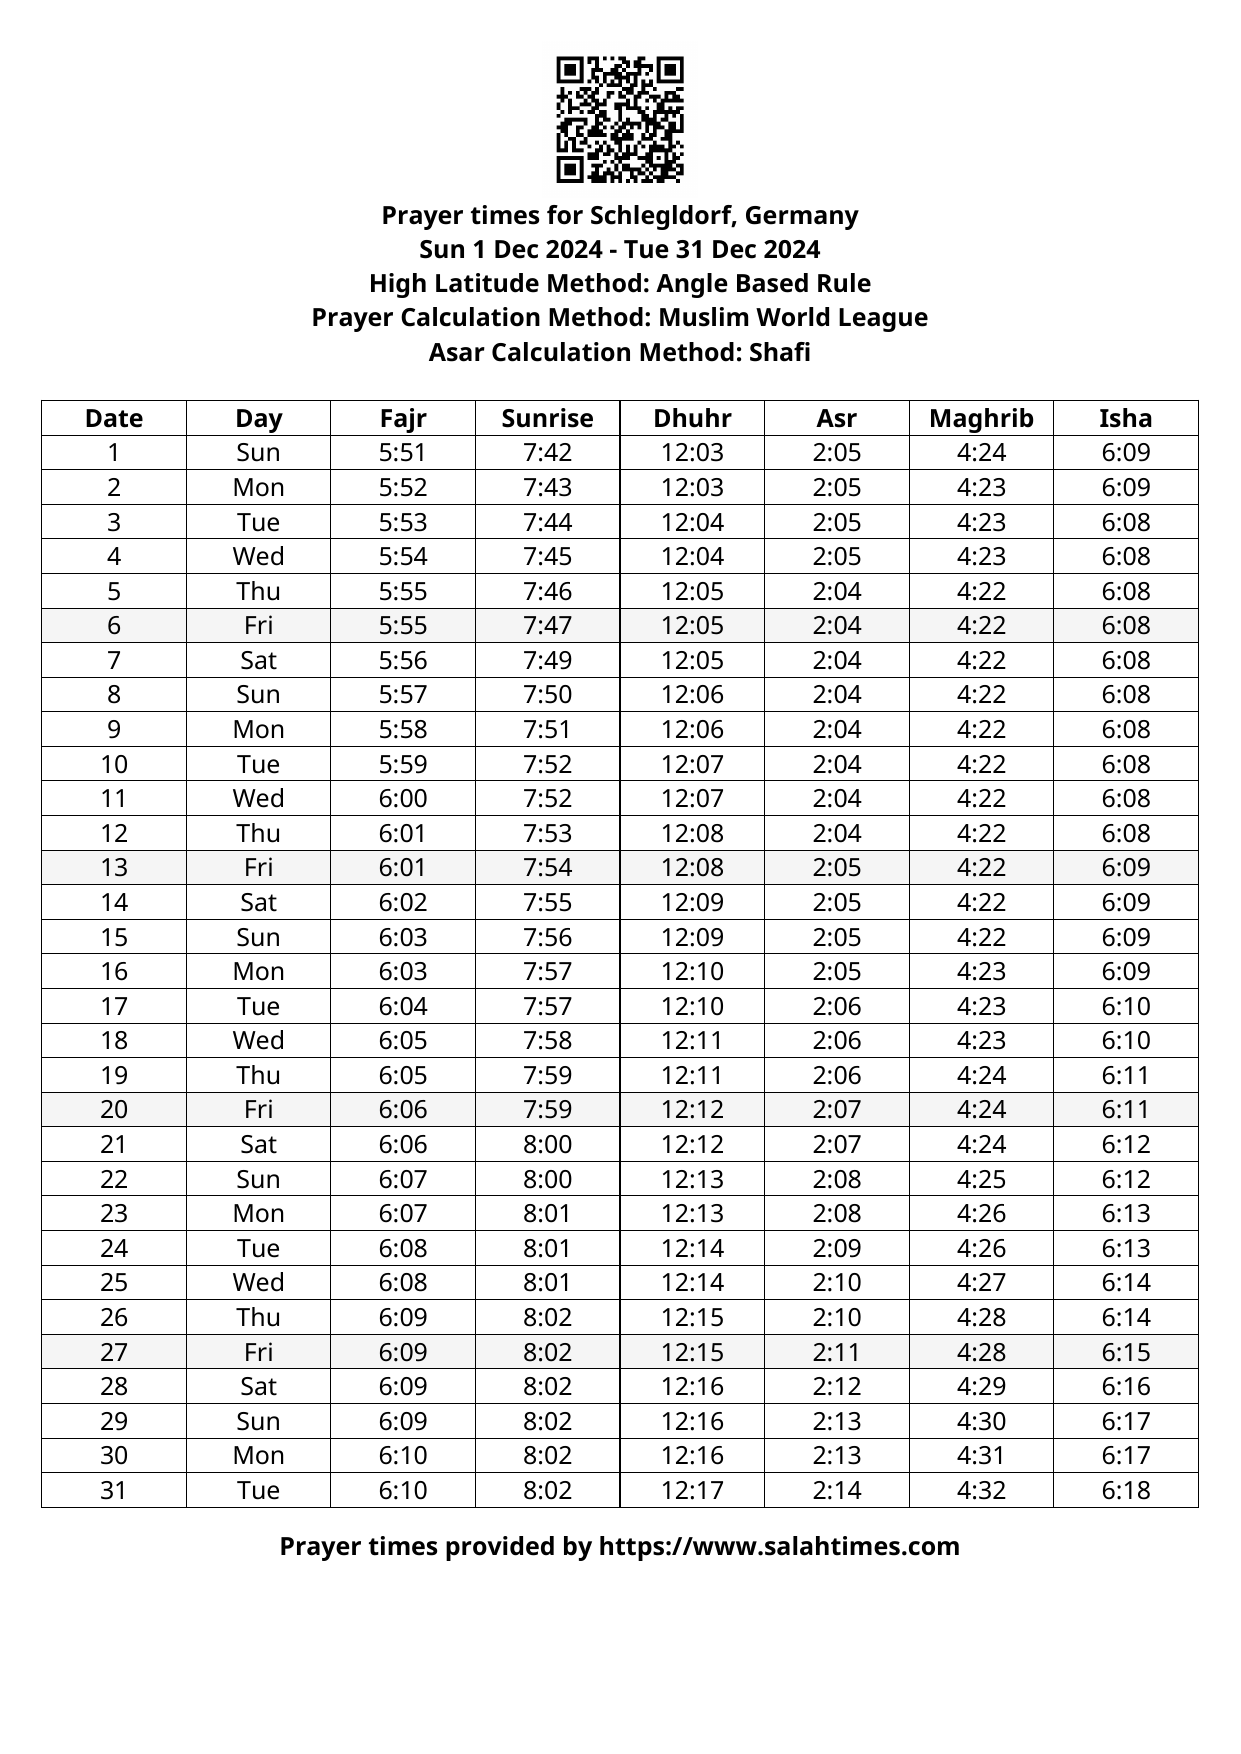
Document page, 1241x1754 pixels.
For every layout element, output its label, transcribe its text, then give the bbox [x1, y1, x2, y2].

table_cell 12:06 [621, 678, 764, 711]
table_cell 2:04 [765, 747, 909, 780]
table_cell Fri [187, 1335, 330, 1368]
table_cell 6:13 [1054, 1231, 1198, 1264]
table_cell 6:11 [1054, 1058, 1198, 1092]
table_cell 6:04 [331, 989, 475, 1022]
table_cell 6:10 [1054, 1024, 1198, 1057]
table_cell 6:09 [331, 1404, 475, 1437]
table_cell 2:12 [765, 1369, 909, 1403]
table_cell 8:02 [476, 1335, 619, 1368]
table_cell 12:16 [621, 1404, 764, 1437]
table_cell 8:02 [476, 1404, 619, 1437]
table_cell 12:07 [621, 747, 764, 780]
table_cell Mon [187, 470, 330, 504]
table_cell 12:08 [621, 816, 764, 849]
table_cell Fri [187, 1093, 330, 1126]
table_cell 4:31 [910, 1439, 1053, 1472]
table_cell 6:09 [1054, 954, 1198, 988]
table_cell 6:09 [1054, 470, 1198, 504]
table_cell 24 [42, 1231, 186, 1264]
table_cell 7:55 [476, 885, 619, 919]
table_header Date [42, 401, 186, 434]
table_cell 4 [42, 539, 186, 573]
table_cell 2:04 [765, 781, 909, 815]
table_cell 5:56 [331, 643, 475, 677]
table_header Isha [1054, 401, 1198, 434]
table_cell 10 [42, 747, 186, 780]
table_cell Fri [187, 851, 330, 884]
table_cell 6:08 [331, 1266, 475, 1299]
table_cell 12:15 [621, 1335, 764, 1368]
table_cell 21 [42, 1127, 186, 1161]
table_cell 4:24 [910, 1127, 1053, 1161]
table_cell 5:58 [331, 712, 475, 746]
table_cell 4:30 [910, 1404, 1053, 1437]
table_cell 12:14 [621, 1266, 764, 1299]
table_header Day [187, 401, 330, 434]
table_cell 6:12 [1054, 1127, 1198, 1161]
table_cell 2:05 [765, 885, 909, 919]
table_cell 4:22 [910, 920, 1053, 953]
table_cell 6:08 [1054, 781, 1198, 815]
table_header Dhuhr [621, 401, 764, 434]
table_cell 12:04 [621, 505, 764, 538]
table_cell 4:24 [910, 1058, 1053, 1092]
table_cell 4:23 [910, 505, 1053, 538]
table_cell 2:10 [765, 1300, 909, 1334]
table_cell Tue [187, 1231, 330, 1264]
table_cell 28 [42, 1369, 186, 1403]
table_cell 12:09 [621, 885, 764, 919]
table_cell 6:00 [331, 781, 475, 815]
table_cell 6:08 [1054, 712, 1198, 746]
table_cell 6:02 [331, 885, 475, 919]
table_cell 4:22 [910, 781, 1053, 815]
table_cell 4:25 [910, 1162, 1053, 1195]
text Prayer times for Schlegldorf, Germany [42, 198, 1198, 232]
table_cell 7:53 [476, 816, 619, 849]
table_cell 7:46 [476, 574, 619, 607]
table_cell 2:13 [765, 1439, 909, 1472]
table_cell Tue [187, 1473, 330, 1507]
table_cell 4:32 [910, 1473, 1053, 1507]
table_cell 6:08 [1054, 643, 1198, 677]
table_cell 4:23 [910, 539, 1053, 573]
table_cell 2:04 [765, 609, 909, 642]
table_cell 4:22 [910, 747, 1053, 780]
text Asar Calculation Method: Shafi [42, 334, 1198, 368]
table_cell Mon [187, 712, 330, 746]
table_cell 6:08 [1054, 574, 1198, 607]
table_cell Wed [187, 539, 330, 573]
table_cell 2:04 [765, 678, 909, 711]
table_cell 2:04 [765, 574, 909, 607]
table_cell 6:08 [331, 1231, 475, 1264]
table_cell 7:45 [476, 539, 619, 573]
text Prayer Calculation Method: Muslim World League [42, 300, 1198, 334]
table_cell 6:01 [331, 816, 475, 849]
table_cell 6:05 [331, 1058, 475, 1092]
table_cell 8:01 [476, 1196, 619, 1230]
table_cell 14 [42, 885, 186, 919]
table_cell 12:06 [621, 712, 764, 746]
table_cell 5:53 [331, 505, 475, 538]
table_cell 12:17 [621, 1473, 764, 1507]
table_cell 2:05 [765, 470, 909, 504]
text Sun 1 Dec 2024 - Tue 31 Dec 2024 [42, 232, 1198, 266]
table_cell 7:52 [476, 781, 619, 815]
table_cell 25 [42, 1266, 186, 1299]
table_cell 2:05 [765, 920, 909, 953]
table_cell 12:14 [621, 1231, 764, 1264]
table_cell 5:57 [331, 678, 475, 711]
table_cell 4:22 [910, 712, 1053, 746]
table_cell 12:15 [621, 1300, 764, 1334]
table_cell 23 [42, 1196, 186, 1230]
table_cell 12:05 [621, 574, 764, 607]
table_cell 4:22 [910, 678, 1053, 711]
table_cell 12:05 [621, 609, 764, 642]
table_cell 12:16 [621, 1439, 764, 1472]
table_cell 8:00 [476, 1162, 619, 1195]
table_cell Wed [187, 1266, 330, 1299]
text Prayer times provided by https://www.salahtimes.com [42, 1528, 1198, 1563]
table_cell 6:11 [1054, 1093, 1198, 1126]
table_cell 31 [42, 1473, 186, 1507]
table_cell 7:52 [476, 747, 619, 780]
table_cell 7:59 [476, 1058, 619, 1092]
table_cell 4:22 [910, 885, 1053, 919]
table_cell 5:59 [331, 747, 475, 780]
table_cell 2:05 [765, 851, 909, 884]
table_cell 4:24 [910, 436, 1053, 469]
table_cell 8:02 [476, 1369, 619, 1403]
table_cell 8:00 [476, 1127, 619, 1161]
table_cell 12:11 [621, 1058, 764, 1092]
table_cell 6:08 [1054, 678, 1198, 711]
table_cell 6:10 [331, 1439, 475, 1472]
table_cell 8:01 [476, 1231, 619, 1264]
table_cell 6:08 [1054, 747, 1198, 780]
table_cell 2:09 [765, 1231, 909, 1264]
table_cell 12:09 [621, 920, 764, 953]
table_cell 6:07 [331, 1196, 475, 1230]
table_cell Sun [187, 920, 330, 953]
picture [542, 41, 699, 198]
table_cell 6:06 [331, 1127, 475, 1161]
table_cell 7:44 [476, 505, 619, 538]
table_cell 2:04 [765, 643, 909, 677]
table_cell 27 [42, 1335, 186, 1368]
table_cell 12:13 [621, 1162, 764, 1195]
table_cell 6:10 [1054, 989, 1198, 1022]
table_cell 6:05 [331, 1024, 475, 1057]
table_cell 5:54 [331, 539, 475, 573]
table_cell 13 [42, 851, 186, 884]
table_cell 6:08 [1054, 505, 1198, 538]
table_cell 6:10 [331, 1473, 475, 1507]
table_cell 12:11 [621, 1024, 764, 1057]
table_cell 8:01 [476, 1266, 619, 1299]
table_cell 12:08 [621, 851, 764, 884]
table_cell Tue [187, 747, 330, 780]
table_cell 8:02 [476, 1473, 619, 1507]
table_cell 6:13 [1054, 1196, 1198, 1230]
table_cell 12:13 [621, 1196, 764, 1230]
table_cell 2:13 [765, 1404, 909, 1437]
table_cell 7:49 [476, 643, 619, 677]
table_cell Wed [187, 1024, 330, 1057]
table_cell 6:03 [331, 920, 475, 953]
table_cell 4:29 [910, 1369, 1053, 1403]
table_cell 7:57 [476, 954, 619, 988]
table_cell 12:12 [621, 1127, 764, 1161]
table_cell 2:05 [765, 539, 909, 573]
table_header Asr [765, 401, 909, 434]
table_cell 18 [42, 1024, 186, 1057]
table_cell 2:08 [765, 1162, 909, 1195]
table_cell 4:23 [910, 470, 1053, 504]
table_cell 7:58 [476, 1024, 619, 1057]
table_cell 4:23 [910, 954, 1053, 988]
table_cell 8:02 [476, 1439, 619, 1472]
table_cell 4:28 [910, 1335, 1053, 1368]
table_cell 2:14 [765, 1473, 909, 1507]
table_cell 6 [42, 609, 186, 642]
table_cell 17 [42, 989, 186, 1022]
table_cell 6:09 [331, 1369, 475, 1403]
table_cell 2:06 [765, 1024, 909, 1057]
table_cell 2:07 [765, 1093, 909, 1126]
table_cell 11 [42, 781, 186, 815]
table_cell 22 [42, 1162, 186, 1195]
table_cell 12 [42, 816, 186, 849]
table_cell 7:59 [476, 1093, 619, 1126]
table_cell 7:54 [476, 851, 619, 884]
table_cell 3 [42, 505, 186, 538]
table_cell 6:16 [1054, 1369, 1198, 1403]
table_cell 4:22 [910, 574, 1053, 607]
text High Latitude Method: Angle Based Rule [42, 266, 1198, 300]
table_cell 6:09 [1054, 920, 1198, 953]
table_cell 26 [42, 1300, 186, 1334]
table_cell Tue [187, 989, 330, 1022]
table_cell 6:18 [1054, 1473, 1198, 1507]
table_cell 7:50 [476, 678, 619, 711]
table_cell 9 [42, 712, 186, 746]
table_cell 7:42 [476, 436, 619, 469]
table_cell 6:09 [1054, 851, 1198, 884]
table_cell Mon [187, 1439, 330, 1472]
table_cell Sat [187, 1369, 330, 1403]
table_cell 7:51 [476, 712, 619, 746]
table_cell 4:27 [910, 1266, 1053, 1299]
table_cell 6:08 [1054, 539, 1198, 573]
table_cell Wed [187, 781, 330, 815]
table_cell 4:28 [910, 1300, 1053, 1334]
table_cell 19 [42, 1058, 186, 1092]
table_cell 2:10 [765, 1266, 909, 1299]
table_cell 6:08 [1054, 816, 1198, 849]
table_cell 12:03 [621, 436, 764, 469]
table_cell Sun [187, 436, 330, 469]
table_cell 2:04 [765, 816, 909, 849]
table_cell 8 [42, 678, 186, 711]
table_cell 8:02 [476, 1300, 619, 1334]
table_cell 6:17 [1054, 1439, 1198, 1472]
table_cell 30 [42, 1439, 186, 1472]
table_cell Mon [187, 954, 330, 988]
table_cell 2:07 [765, 1127, 909, 1161]
table_cell 4:22 [910, 643, 1053, 677]
table_cell 4:24 [910, 1093, 1053, 1126]
table_cell Thu [187, 1300, 330, 1334]
table_cell 6:01 [331, 851, 475, 884]
table_cell 2:05 [765, 954, 909, 988]
table_cell 4:22 [910, 816, 1053, 849]
table_cell 7 [42, 643, 186, 677]
table_cell Thu [187, 574, 330, 607]
table_cell 2:04 [765, 712, 909, 746]
table_cell 15 [42, 920, 186, 953]
table_cell 2:05 [765, 436, 909, 469]
table_cell 5:51 [331, 436, 475, 469]
table_cell 7:57 [476, 989, 619, 1022]
table_cell 4:26 [910, 1196, 1053, 1230]
table_cell Mon [187, 1196, 330, 1230]
table_cell Sun [187, 1404, 330, 1437]
table_cell 12:07 [621, 781, 764, 815]
table_cell 12:10 [621, 989, 764, 1022]
table_cell 2:06 [765, 1058, 909, 1092]
table_cell 16 [42, 954, 186, 988]
table_cell 6:14 [1054, 1300, 1198, 1334]
table_cell 4:22 [910, 609, 1053, 642]
table_cell Thu [187, 1058, 330, 1092]
table_cell 6:06 [331, 1093, 475, 1126]
table_cell 2:11 [765, 1335, 909, 1368]
table_cell 4:23 [910, 1024, 1053, 1057]
table_cell 6:15 [1054, 1335, 1198, 1368]
table_cell 12:16 [621, 1369, 764, 1403]
table_cell 29 [42, 1404, 186, 1437]
table_cell 6:09 [1054, 885, 1198, 919]
table_cell 5 [42, 574, 186, 607]
table_cell 5:55 [331, 574, 475, 607]
table_cell 5:52 [331, 470, 475, 504]
table_cell Sun [187, 1162, 330, 1195]
table_cell 12:05 [621, 643, 764, 677]
table_cell Thu [187, 816, 330, 849]
table_cell 6:17 [1054, 1404, 1198, 1437]
table_cell 12:12 [621, 1093, 764, 1126]
table_cell 6:09 [331, 1335, 475, 1368]
table_cell 6:03 [331, 954, 475, 988]
table_cell 2 [42, 470, 186, 504]
table_cell 7:43 [476, 470, 619, 504]
table_header Maghrib [910, 401, 1053, 434]
table_cell 12:03 [621, 470, 764, 504]
table_cell 12:10 [621, 954, 764, 988]
table_cell 7:56 [476, 920, 619, 953]
table_cell 12:04 [621, 539, 764, 573]
table_cell 6:08 [1054, 609, 1198, 642]
table_cell 4:26 [910, 1231, 1053, 1264]
table_cell 2:05 [765, 505, 909, 538]
table_cell 6:12 [1054, 1162, 1198, 1195]
table_cell 6:14 [1054, 1266, 1198, 1299]
table_cell 4:23 [910, 989, 1053, 1022]
table_cell 2:08 [765, 1196, 909, 1230]
table_cell 20 [42, 1093, 186, 1126]
table_cell 5:55 [331, 609, 475, 642]
table_cell Sun [187, 678, 330, 711]
table_cell Fri [187, 609, 330, 642]
table_cell 4:22 [910, 851, 1053, 884]
table_header Fajr [331, 401, 475, 434]
table_cell 6:09 [1054, 436, 1198, 469]
table_cell Sat [187, 643, 330, 677]
table_header Sunrise [476, 401, 619, 434]
table_cell Tue [187, 505, 330, 538]
table_cell 6:07 [331, 1162, 475, 1195]
table_cell 7:47 [476, 609, 619, 642]
table_cell 1 [42, 436, 186, 469]
table_cell Sat [187, 1127, 330, 1161]
table_cell 6:09 [331, 1300, 475, 1334]
table_cell 2:06 [765, 989, 909, 1022]
table_cell Sat [187, 885, 330, 919]
